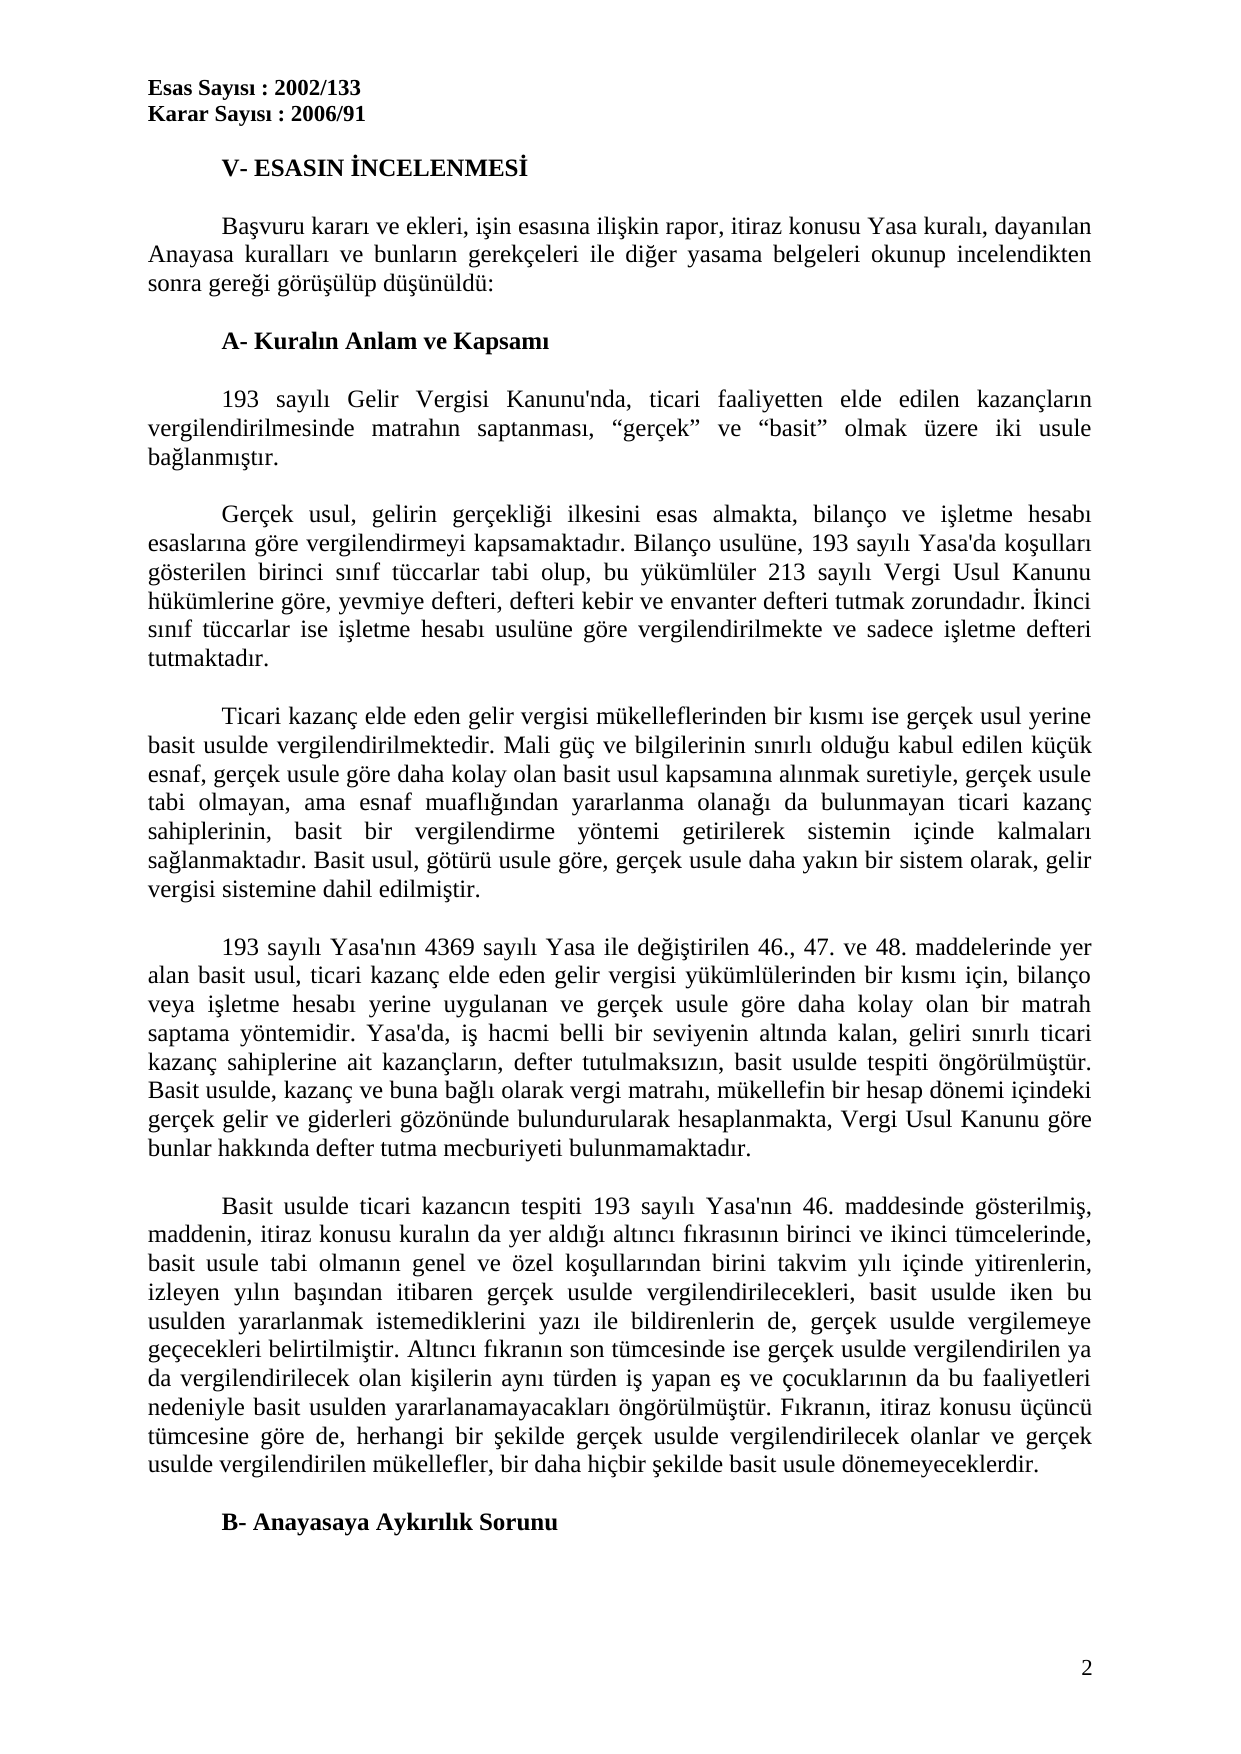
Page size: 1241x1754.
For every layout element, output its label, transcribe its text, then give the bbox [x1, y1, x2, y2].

text A- Kuralın Anlam ve Kapsamı [148, 326, 1093, 355]
text V- ESASIN İNCELENMESİ [148, 153, 1093, 182]
text Başvuru kararı ve ekleri, işin esasına ilişkin rapor, itiraz konusu Yasa kuralı, dayanılan Anayasa kuralları ve bunların gerekçeleri ile diğer yasama belgeleri okunup incelendikten sonra gereği görüşülüp düşünüldü: [148, 211, 1093, 297]
text Basit usulde ticari kazancın tespiti 193 sayılı Yasa'nın 46. maddesinde gösterilmiş, maddenin, itiraz konusu kuralın da yer aldığı altıncı fıkrasının birinci ve ikinci tümcelerinde, basit usule tabi olmanın genel ve özel koşullarından birini takvim yılı içinde yitirenlerin, izleyen yılın başından itibaren gerçek usulde vergilendirilecekleri, basit usulde iken bu usulden yararlanmak istemediklerini yazı ile bildirenlerin de, gerçek usulde vergilemeye geçecekleri belirtilmiştir. Altıncı fıkranın son tümcesinde ise gerçek usulde vergilendirilen ya da vergilendirilecek olan kişilerin aynı türden iş yapan eş ve çocuklarının da bu faaliyetleri nedeniyle basit usulden yararlanamayacakları öngörülmüştür. Fıkranın, itiraz konusu üçüncü tümcesine göre de, herhangi bir şekilde gerçek usulde vergilendirilecek olanlar ve gerçek usulde vergilendirilen mükellefler, bir daha hiçbir şekilde basit usule dönemeyeceklerdir. [148, 1191, 1093, 1478]
text 193 sayılı Yasa'nın 4369 sayılı Yasa ile değiştirilen 46., 47. ve 48. maddelerinde yer alan basit usul, ticari kazanç elde eden gelir vergisi yükümlülerinden bir kısmı için, bilanço veya işletme hesabı yerine uygulanan ve gerçek usule göre daha kolay olan bir matrah saptama yöntemidir. Yasa'da, iş hacmi belli bir seviyenin altında kalan, geliri sınırlı ticari kazanç sahiplerine ait kazançların, defter tutulmaksızın, basit usulde tespiti öngörülmüştür. Basit usulde, kazanç ve buna bağlı olarak vergi matrahı, mükellefin bir hesap dönemi içindeki gerçek gelir ve giderleri gözönünde bulundurularak hesaplanmakta, Vergi Usul Kanunu göre bunlar hakkında defter tutma mecburiyeti bulunmamaktadır. [148, 932, 1093, 1162]
text Ticari kazanç elde eden gelir vergisi mükelleflerinden bir kısmı ise gerçek usul yerine basit usulde vergilendirilmektedir. Mali güç ve bilgilerinin sınırlı olduğu kabul edilen küçük esnaf, gerçek usule göre daha kolay olan basit usul kapsamına alınmak suretiyle, gerçek usule tabi olmayan, ama esnaf muaflığından yararlanma olanağı da bulunmayan ticari kazanç sahiplerinin, basit bir vergilendirme yöntemi getirilerek sistemin içinde kalmaları sağlanmaktadır. Basit usul, götürü usule göre, gerçek usule daha yakın bir sistem olarak, gelir vergisi sistemine dahil edilmiştir. [148, 701, 1093, 902]
text B- Anayasaya Aykırılık Sorunu [148, 1507, 1093, 1536]
text 193 sayılı Gelir Vergisi Kanunu'nda, ticari faaliyetten elde edilen kazançların vergilendirilmesinde matrahın saptanması, “gerçek” ve “basit” olmak üzere iki usule bağlanmıştır. [148, 384, 1093, 470]
text Gerçek usul, gelirin gerçekliği ilkesini esas almakta, bilanço ve işletme hesabı esaslarına göre vergilendirmeyi kapsamaktadır. Bilanço usulüne, 193 sayılı Yasa'da koşulları gösterilen birinci sınıf tüccarlar tabi olup, bu yükümlüler 213 sayılı Vergi Usul Kanunu hükümlerine göre, yevmiye defteri, defteri kebir ve envanter defteri tutmak zorundadır. İkinci sınıf tüccarlar ise işletme hesabı usulüne göre vergilendirilmekte ve sadece işletme defteri tutmaktadır. [148, 499, 1093, 672]
